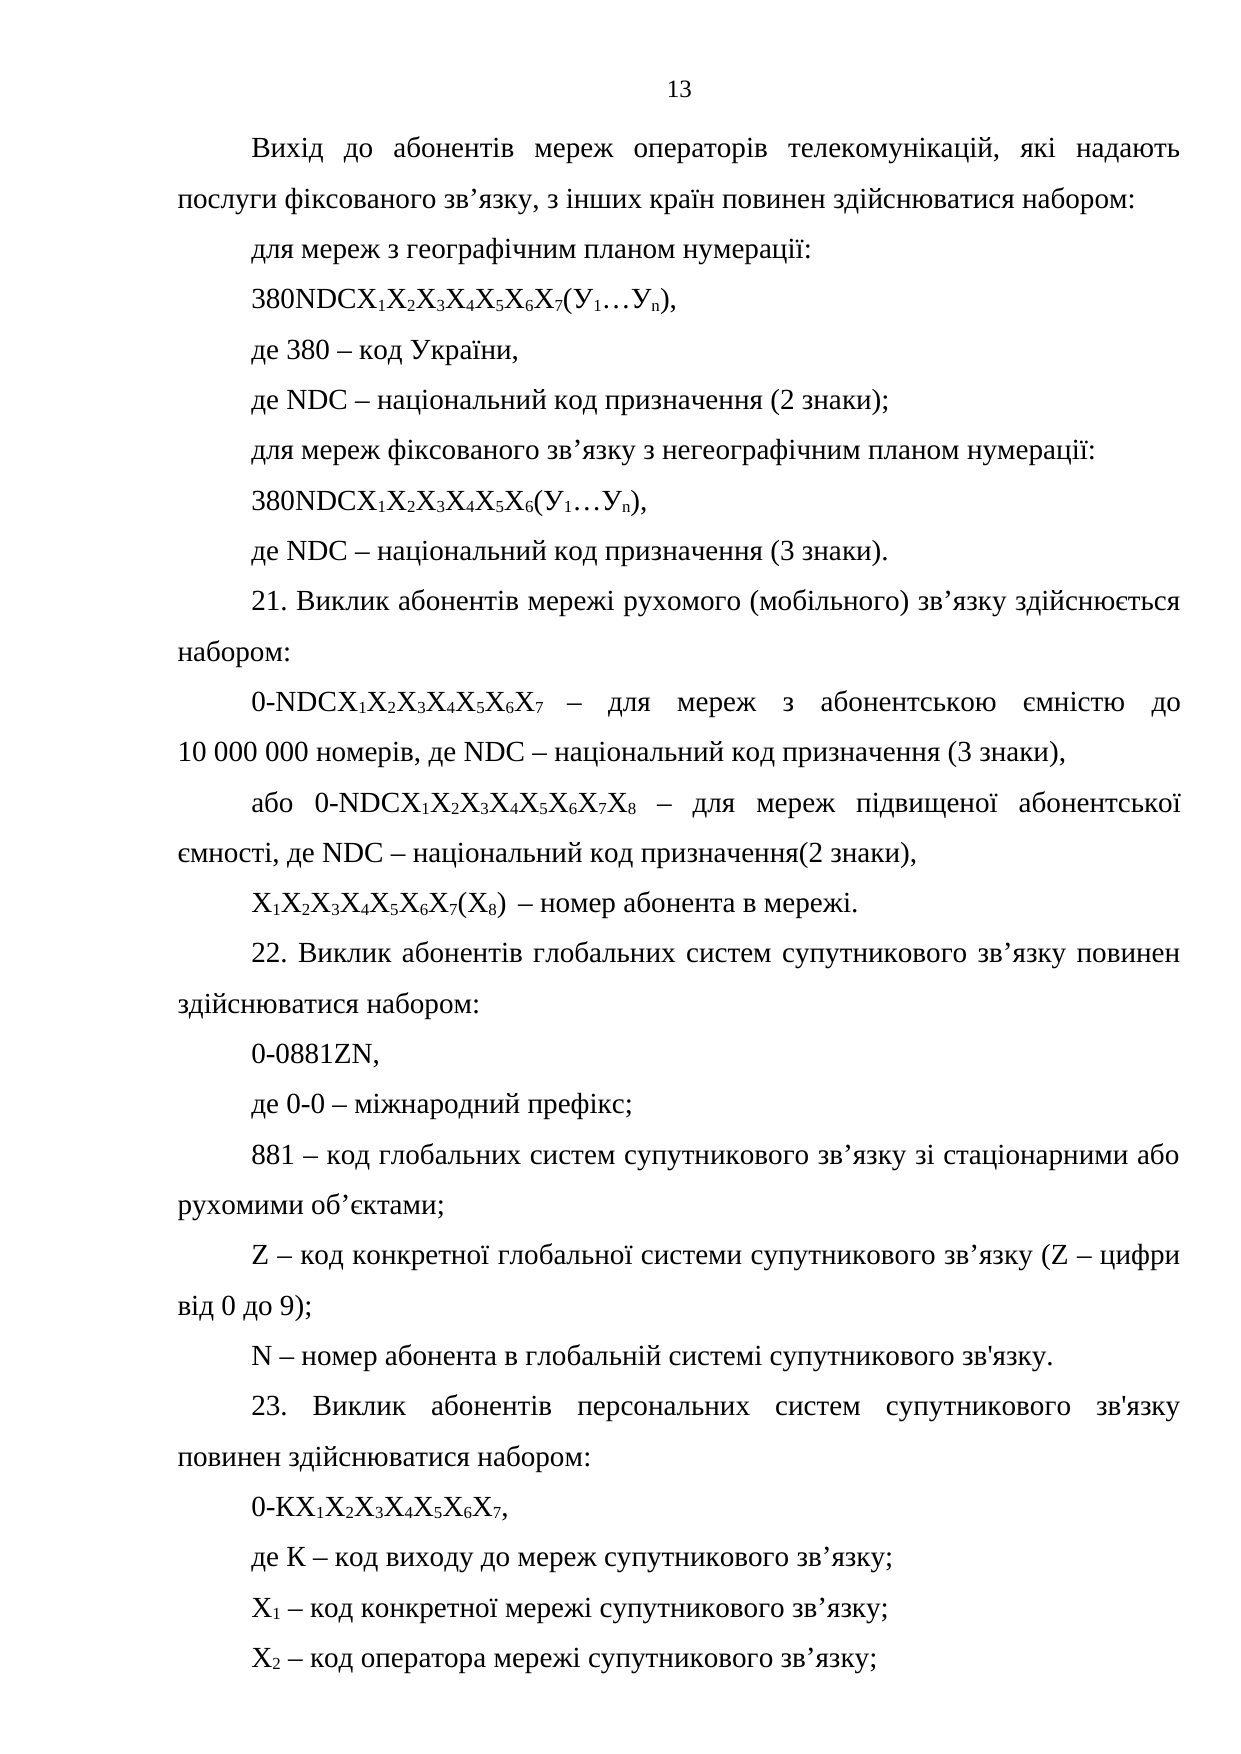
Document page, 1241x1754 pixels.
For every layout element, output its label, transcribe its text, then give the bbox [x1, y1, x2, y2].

text для мереж з географічним планом нумерації: [177, 231, 1181, 265]
text 0-0881ZN, [177, 1036, 1181, 1070]
text де 380 – код України, [177, 332, 1181, 365]
text 0-КX1X2X3X4X5X6X7, [177, 1489, 1181, 1523]
text 881 – код глобальних систем супутникового зв’язку зі стаціонарними або рухомими об’єктами; [177, 1137, 1181, 1221]
text X1 – код конкретної мережі супутникового зв’язку; [177, 1590, 1181, 1623]
text 380NDCX1X2X3X4X5X6(У1…Уn), [177, 483, 1181, 516]
text де К – код виходу до мереж супутникового зв’язку; [177, 1539, 1181, 1573]
text X2 – код оператора мережі супутникового зв’язку; [177, 1640, 1181, 1673]
text 22. Виклик абонентів глобальних систем супутникового зв’язку повинен здійснюватися набором: [177, 936, 1181, 1019]
text N – номер абонента в глобальній системі супутникового зв'язку. [177, 1338, 1181, 1372]
text Z – код конкретної глобальної системи супутникового зв’язку (Z – цифри від 0 до 9); [177, 1237, 1181, 1321]
text 0-NDCX1X2X3X4X5X6X7 – для мереж з абонентською ємністю до 10 000 000 номерів, де NDC – національний код призначення (3 знаки), [177, 684, 1181, 768]
text для мереж фіксованого зв’язку з негеографічним планом нумерації: [177, 432, 1181, 466]
text де NDC – національний код призначення (3 знаки). [177, 533, 1181, 567]
text 23. Виклик абонентів персональних систем супутникового зв'язку повинен здійснюватися набором: [177, 1388, 1181, 1472]
text 380NDCX1X2X3X4X5X6X7(У1…Уn), [177, 282, 1181, 315]
text Вихід до абонентів мереж операторів телекомунікацій, які надають послуги фіксованого зв’язку, з інших країн повинен здійснюватися набором: [177, 131, 1181, 214]
text 21. Виклик абонентів мережі рухомого (мобільного) зв’язку здійснюється набором: [177, 583, 1181, 667]
text де 0-0 – міжнародний префікс; [177, 1087, 1181, 1120]
text де NDC – національний код призначення (2 знаки); [177, 382, 1181, 416]
text або 0-NDCX1X2X3X4X5X6X7X8 – для мереж підвищеної абонентської ємності, де NDC – національний код призначення(2 знаки), [177, 785, 1181, 868]
text X1X2X3X4X5X6X7(X8) – номер абонента в мережі. [177, 885, 1181, 919]
